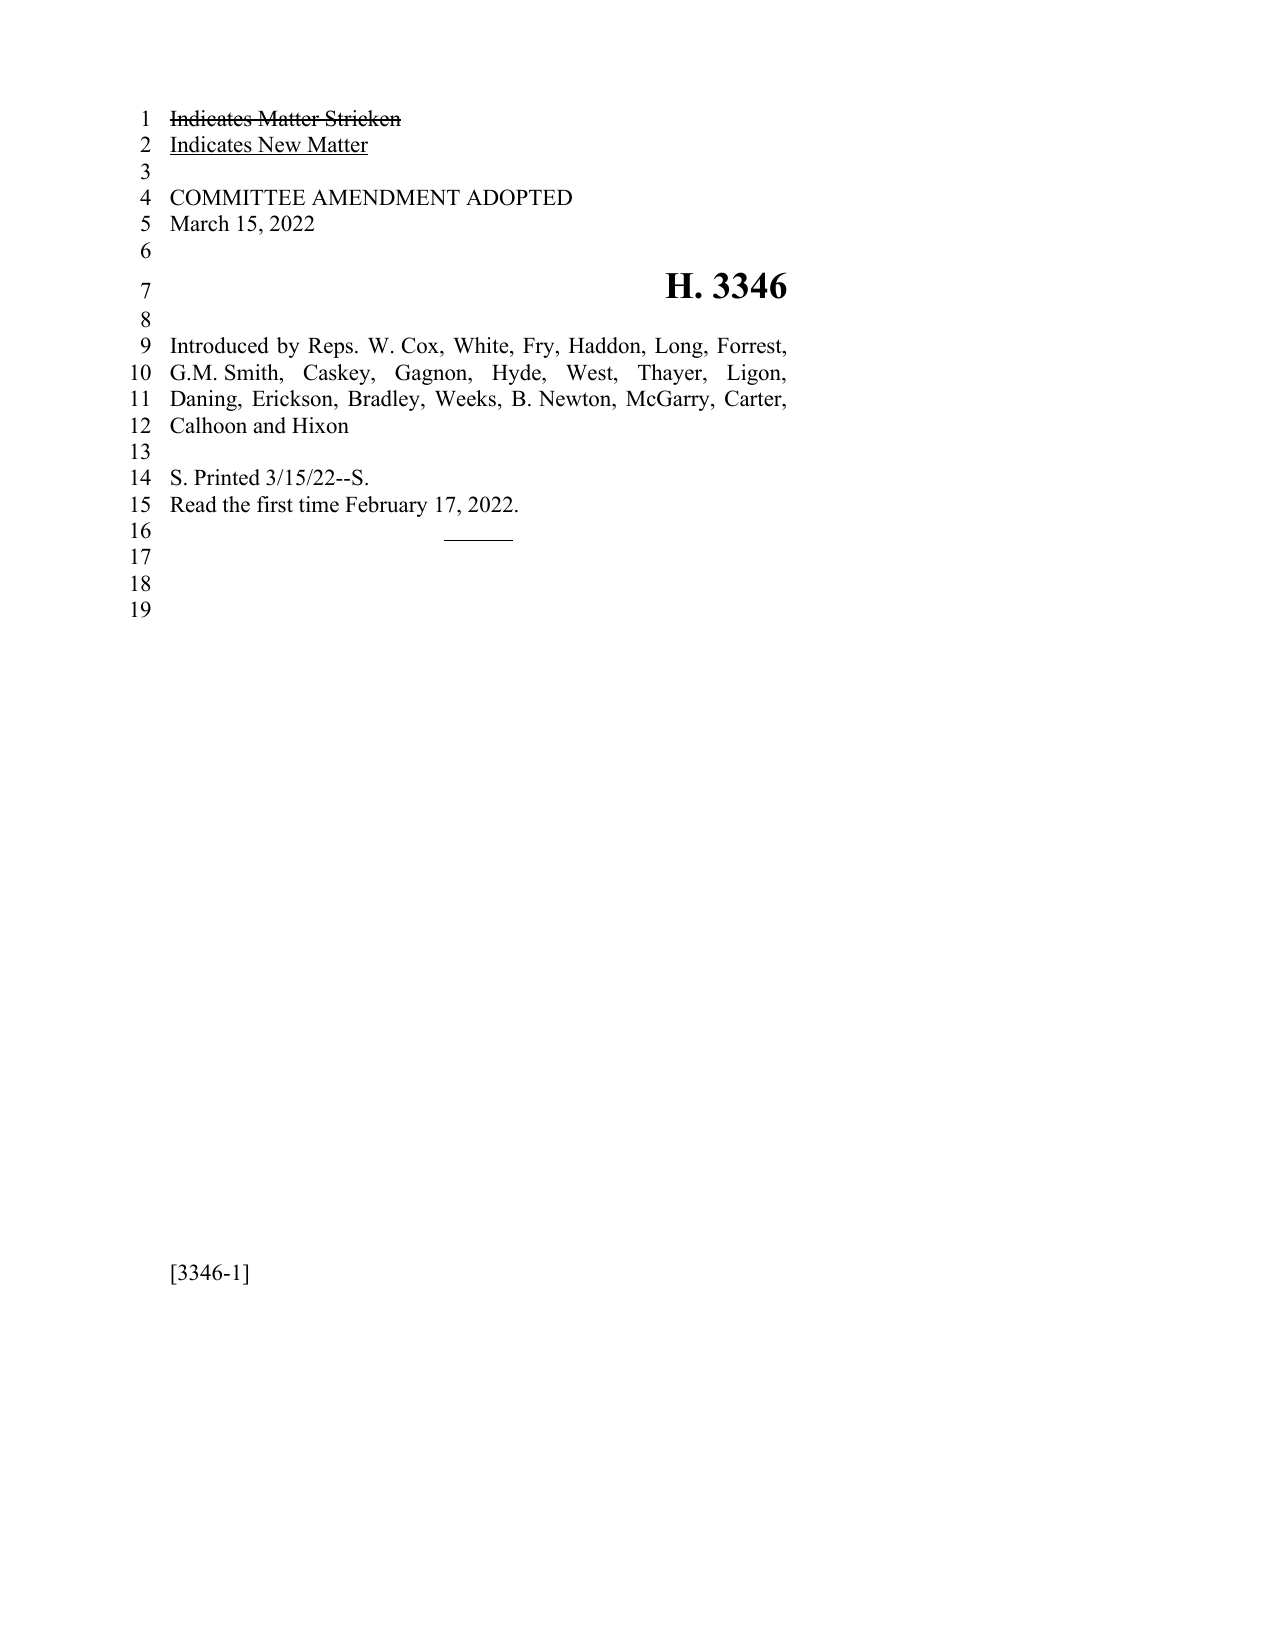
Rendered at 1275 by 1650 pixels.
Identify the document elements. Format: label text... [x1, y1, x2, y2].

text Introduced by Reps. W. Cox, White, Fry, Haddon, Long, Forrest, G.M. Smith, Caskey, Gagnon, Hyde, West, Thayer, Ligon, Daning, Erickson, Bradley, Weeks, B. Newton, McGarry, Carter, Calhoon and Hixon [169, 333, 787, 438]
text Read the first time February 17, 2022. [169, 491, 787, 517]
text S. Printed 3/15/22--S. [169, 464, 787, 491]
text March 15, 2022 [169, 210, 787, 237]
text Indicates Matter Stricken [169, 105, 787, 131]
text H. 3346 [169, 263, 787, 306]
text Indicates New Matter [169, 131, 787, 158]
text COMMITTEE AMENDMENT ADOPTED [169, 184, 787, 210]
